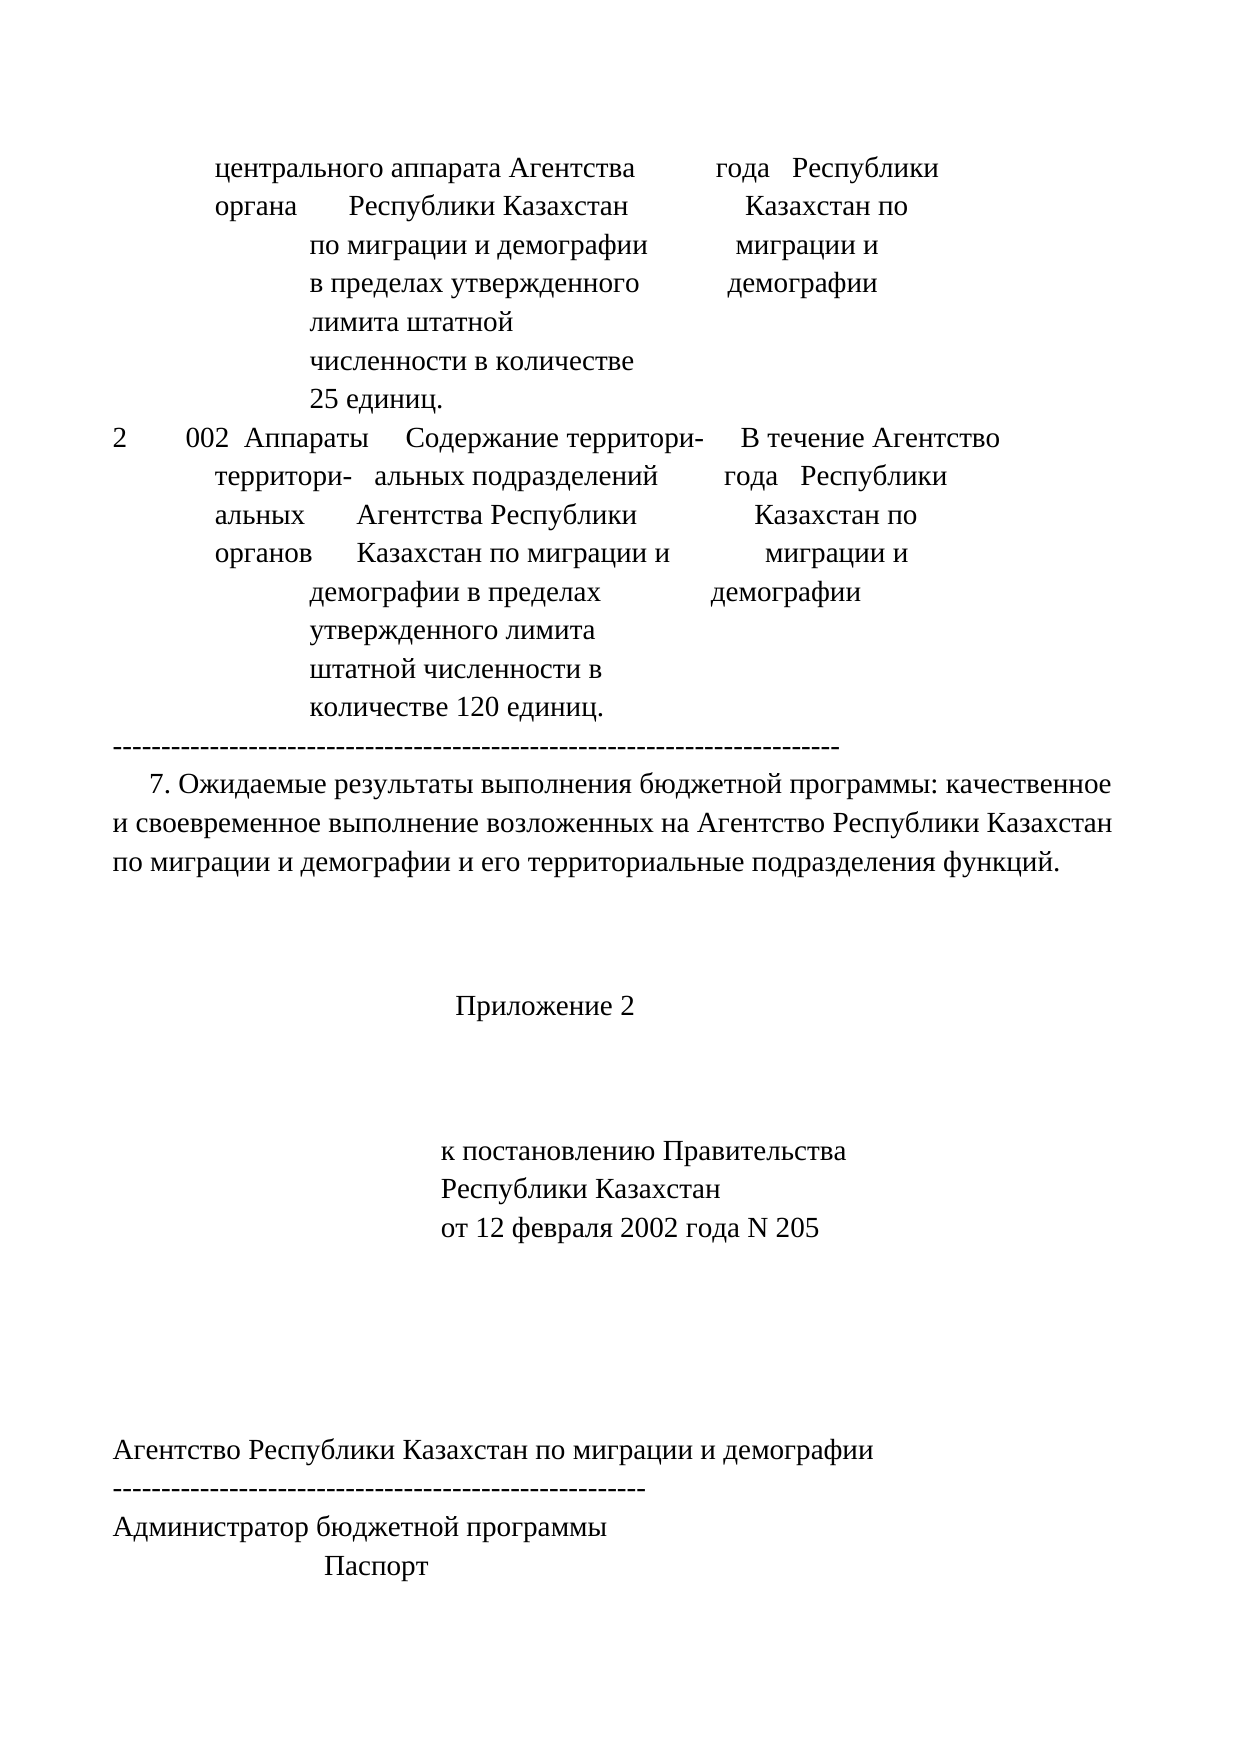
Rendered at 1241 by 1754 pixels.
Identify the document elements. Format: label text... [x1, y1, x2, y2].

text 2 002 Аппараты Содержание территори- В течение Агентство [112, 420, 1128, 453]
text от 12 февраля 2002 года N 205 [112, 1210, 1128, 1244]
text 25 единиц. [112, 381, 1128, 415]
text ------------------------------------------------------- [112, 1471, 1128, 1504]
text штатной численности в [112, 651, 1128, 684]
text к постановлению Правительства [112, 1133, 1128, 1167]
text Приложение 2 [112, 988, 1128, 1022]
text альных Агентства Республики Казахстан по [112, 497, 1128, 530]
text в пределах утвержденного демографии [112, 266, 1128, 299]
text Республики Казахстан [112, 1172, 1128, 1205]
text демографии в пределах демографии [112, 574, 1128, 607]
text центрального аппарата Агентства года Республики [112, 150, 1128, 183]
text утвержденного лимита [112, 612, 1128, 646]
text по миграции и демографии и его территориальные подразделения функций. [112, 844, 1128, 877]
text Паспорт [112, 1548, 1128, 1581]
text количестве 120 единиц. [112, 689, 1128, 723]
text Администратор бюджетной программы [112, 1509, 1128, 1543]
text Агентство Республики Казахстан по миграции и демографии [112, 1432, 1128, 1466]
text по миграции и демографии миграции и [112, 227, 1128, 261]
text лимита штатной [112, 304, 1128, 338]
text территори- альных подразделений года Республики [112, 458, 1128, 492]
text численности в количестве [112, 343, 1128, 376]
text органа Республики Казахстан Казахстан по [112, 188, 1128, 222]
text 7. Ожидаемые результаты выполнения бюджетной программы: качественное [112, 767, 1128, 800]
text и своевременное выполнение возложенных на Агентство Республики Казахстан [112, 805, 1128, 839]
text органов Казахстан по миграции и миграции и [112, 535, 1128, 569]
text --------------------------------------------------------------------------- [112, 728, 1128, 762]
